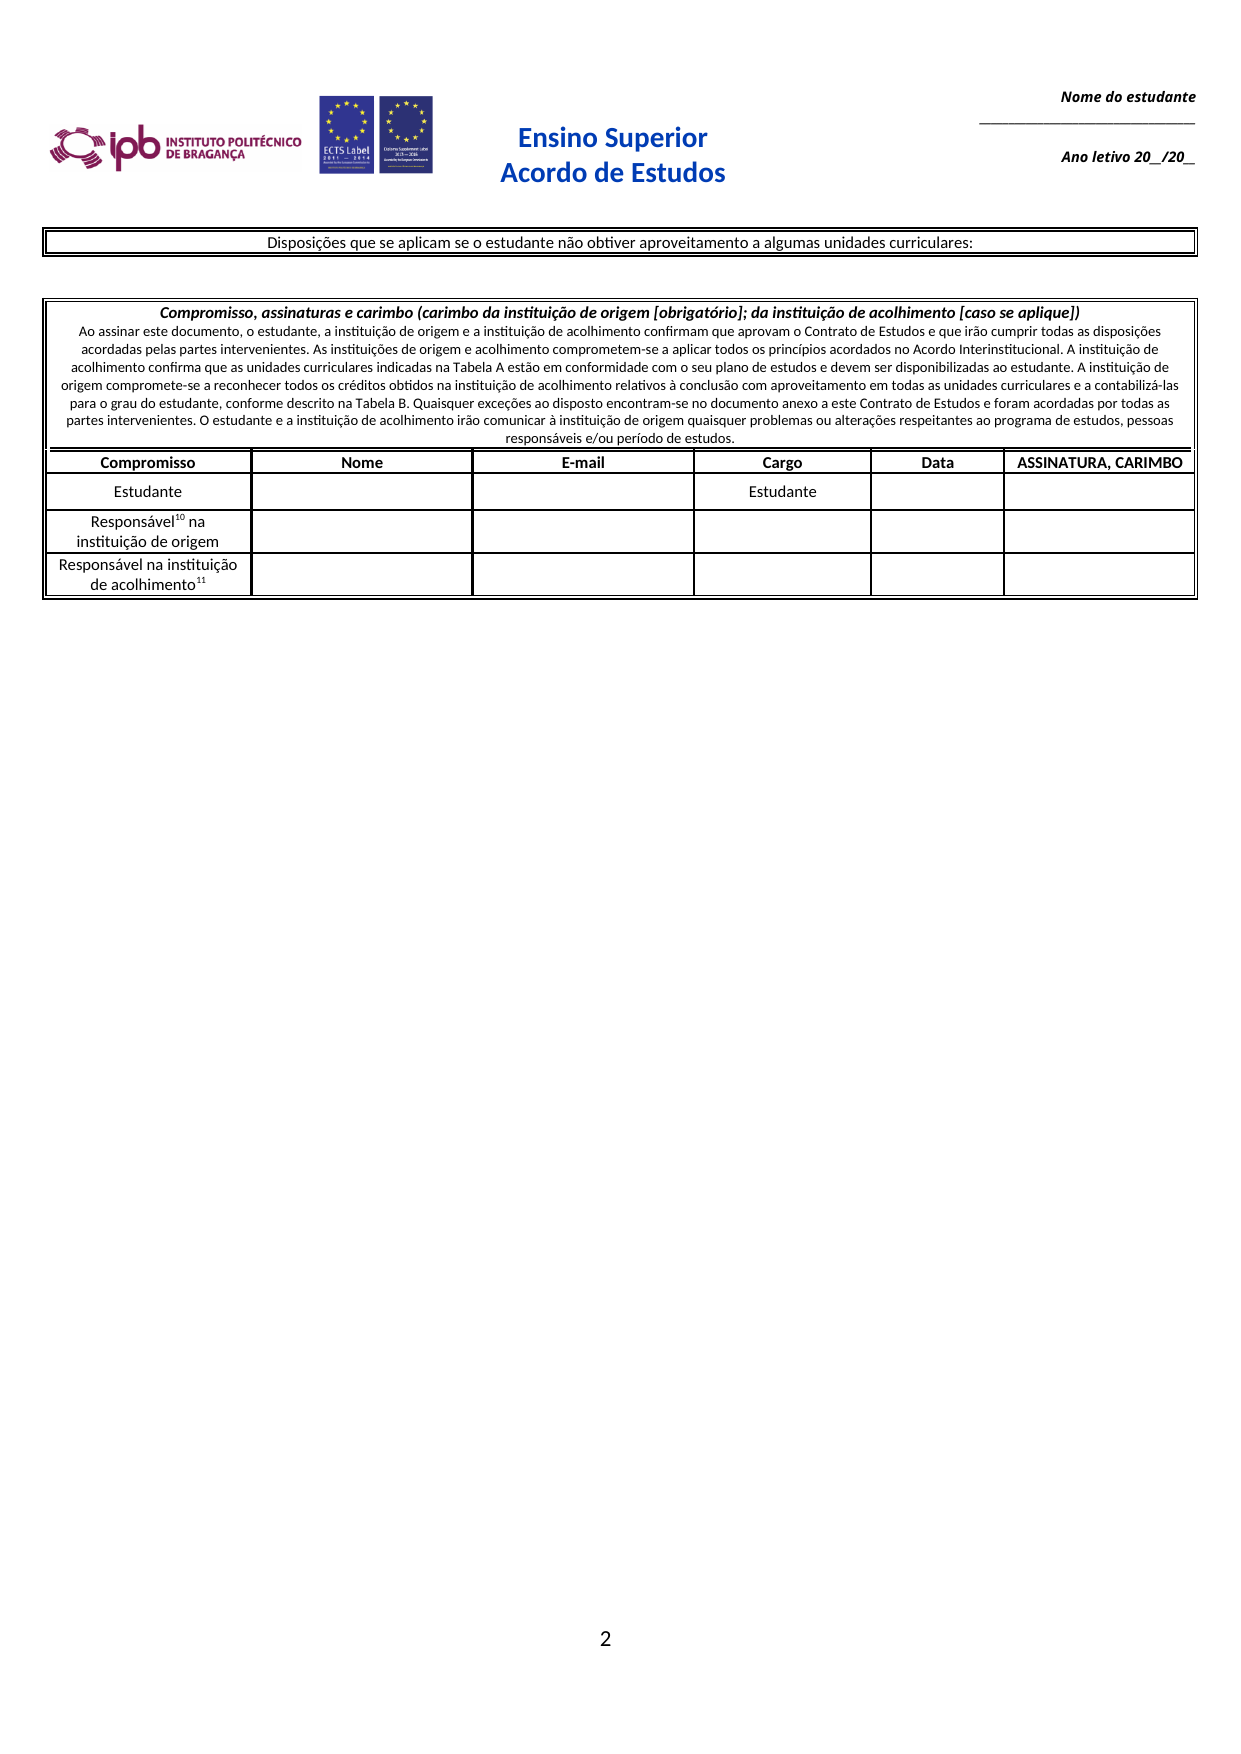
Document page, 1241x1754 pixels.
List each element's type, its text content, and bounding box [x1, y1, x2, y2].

table_cell Data [872, 452, 1003, 472]
table_cell [695, 554, 870, 595]
table_header Compromisso, assinaturas e carimbo (carimbo da instituição de origem [obrigatório]; da instituição de acolhimento [caso se aplique]) Ao assinar este documento, o estudante, a instituição de origem e a instituição de acolhimento confirmam que aprovam o Contrato de Estudos e que irão cumprir todas as disposições acordadas pelas partes intervenientes. As instituições de origem e acolhimento comprometem-se a aplicar todos os princípios acordados no Acordo Interinstitucional. A instituição de acolhimento confirma que as unidades curriculares indicadas na Tabela A estão em conformidade com o seu plano de estudos e devem ser disponibilizadas ao estudante. A instituição de origem compromete-se a reconhecer todos os créditos obtidos na instituição de acolhimento relativos à conclusão com aproveitamento em todas as unidades curriculares e a contabilizá-las para o grau do estudante, conforme descrito na Tabela B. Quaisquer exceções ao disposto encontram-se no documento anexo a este Contrato de Estudos e foram acordadas por todas as partes intervenientes. O estudante e a instituição de acolhimento irão comunicar à instituição de origem quaisquer problemas ou alterações respeitantes ao programa de estudos, pessoas responsáveis e/ou período de estudos. [47, 302, 1194, 447]
table_cell [253, 474, 471, 509]
table_cell Compromisso [44, 447, 250, 472]
table_cell E-mail [474, 452, 693, 472]
table_cell ASSINATURA, CARIMBO [1005, 447, 1196, 472]
table_cell [253, 554, 471, 595]
table_cell [1005, 474, 1194, 509]
table_cell Disposições que se aplicam se o estudante não obtiver aproveitamento a algumas unidades curriculares: [47, 232, 1194, 252]
table_cell Nome [253, 452, 471, 472]
picture [45, 87, 440, 179]
table_cell [253, 511, 471, 552]
table_cell Responsável na instituição de origem [47, 511, 250, 552]
table_cell [474, 474, 693, 509]
table_cell [872, 554, 1003, 595]
table_cell [872, 474, 1003, 509]
table_cell [1005, 554, 1194, 595]
table_cell [474, 554, 693, 595]
table_cell Cargo [695, 452, 870, 472]
table_cell Responsável na instituição de acolhimento [47, 554, 250, 595]
table_cell [872, 511, 1003, 552]
table_cell [695, 511, 870, 552]
table_cell [474, 511, 693, 552]
table_cell Estudante [47, 474, 250, 509]
table_cell [1005, 511, 1194, 552]
table_cell Estudante [695, 474, 870, 509]
